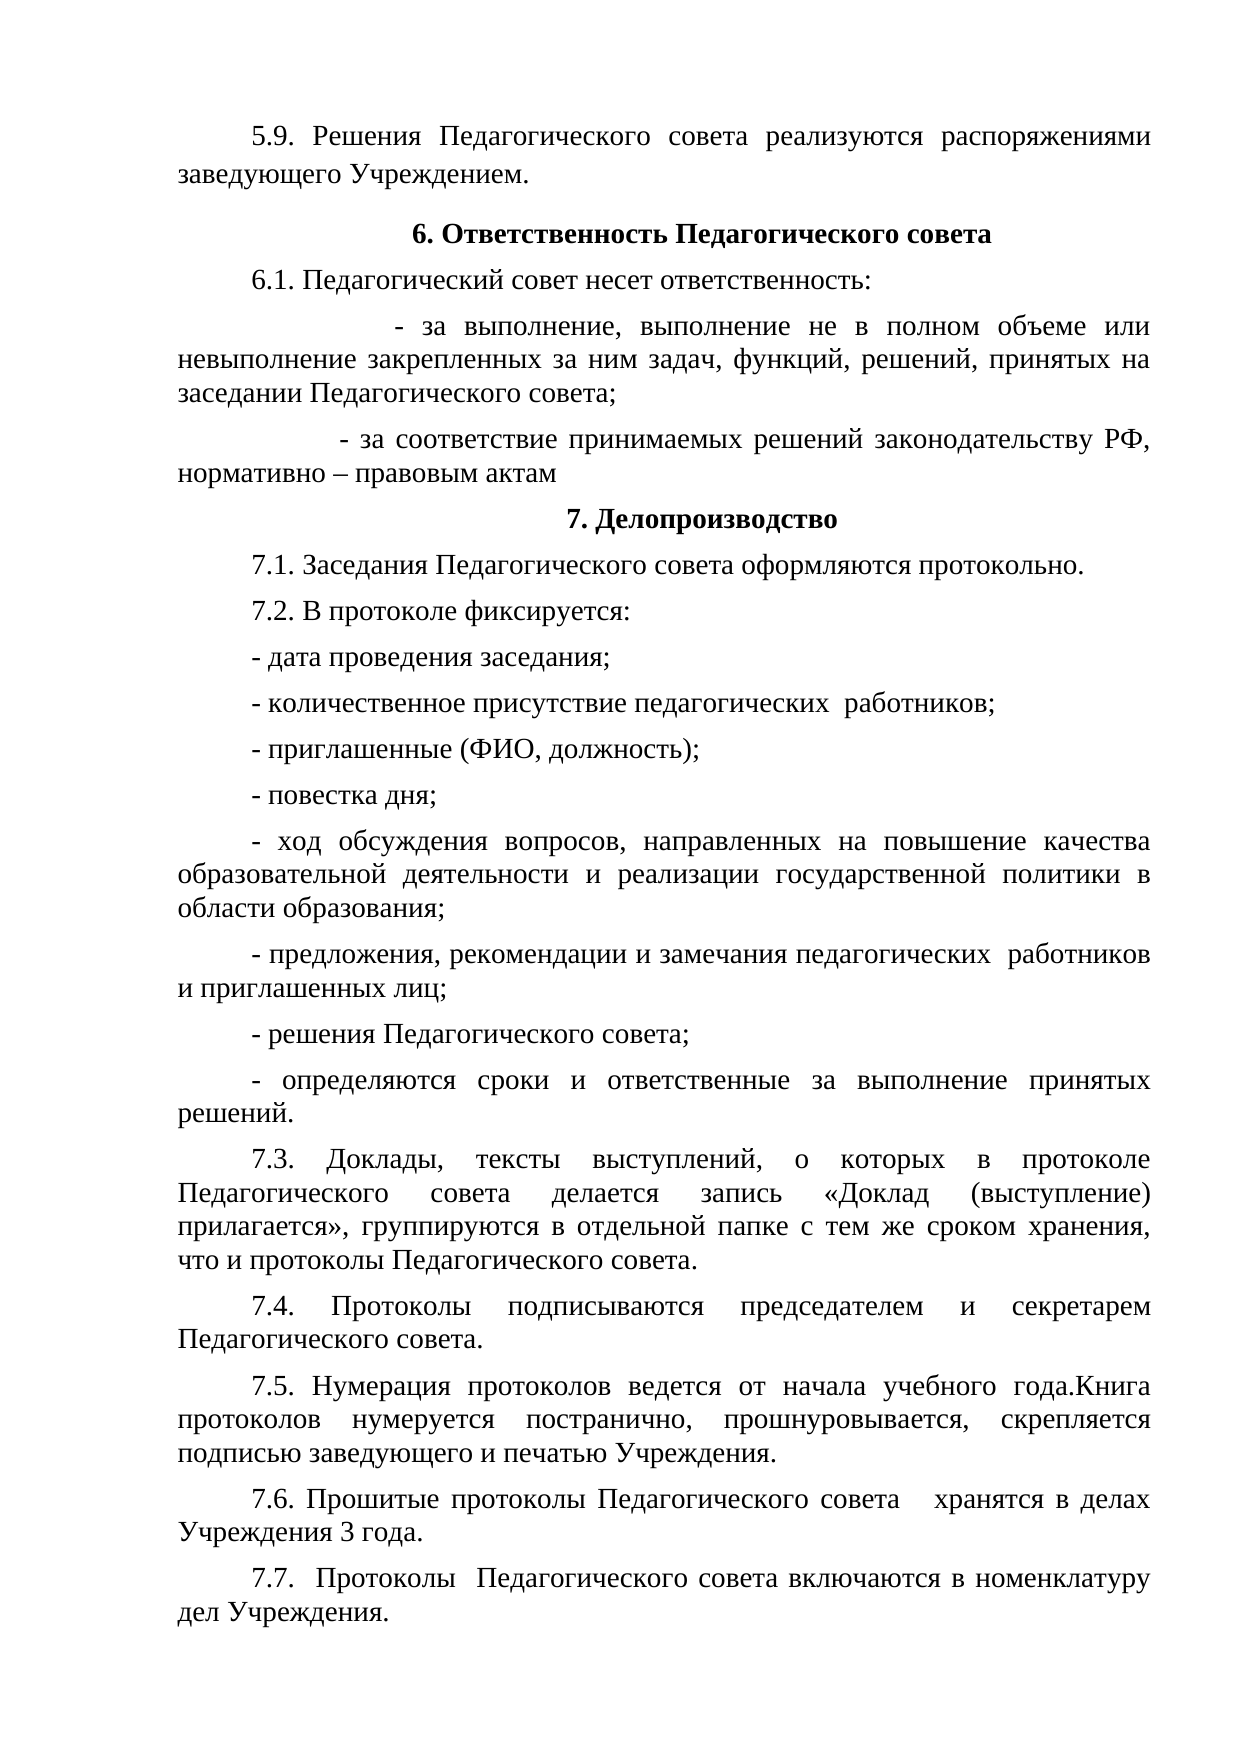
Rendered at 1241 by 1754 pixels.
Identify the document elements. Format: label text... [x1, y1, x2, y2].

text 7.6. Прошитые протоколы Педагогического совета хранятся в делах Учреждения 3 года. [177, 1481, 1152, 1548]
text - приглашенные (ФИО, должность); [177, 731, 1152, 764]
text 7.5. Нумерация протоколов ведется от начала учебного года.Книга протоколов нумеруется постранично, прошнуровывается, скрепляется подписью заведующего и печатью Учреждения. [177, 1368, 1152, 1468]
text - за выполнение, выполнение не в полном объеме или невыполнение закрепленных за ним задач, функций, решений, принятых на заседании Педагогического совета; [177, 308, 1152, 409]
text 7.2. В протоколе фиксируется: [177, 593, 1152, 626]
text - дата проведения заседания; [177, 639, 1152, 672]
list 6. Ответственность Педагогического совета [252, 216, 1152, 249]
text 5.9. Решения Педагогического совета реализуются распоряжениями заведующего Учреждением. [177, 118, 1152, 190]
text 7.3. Доклады, тексты выступлений, о которых в протоколе Педагогического совета делается запись «Доклад (выступление) прилагается», группируются в отдельной папке с тем же сроком хранения, что и протоколы Педагогического совета. [177, 1141, 1152, 1276]
text - предложения, рекомендации и замечания педагогических работников и приглашенных лиц; [177, 936, 1152, 1003]
text - количественное присутствие педагогических работников; [177, 685, 1152, 718]
text 6.1. Педагогический совет несет ответственность: [177, 262, 1152, 296]
text - ход обсуждения вопросов, направленных на повышение качества образовательной деятельности и реализации государственной политики в области образования; [177, 823, 1152, 924]
text 7.1. Заседания Педагогического совета оформляются протокольно. [177, 547, 1152, 580]
text 7.7. Протоколы Педагогического совета включаются в номенклатуру дел Учреждения. [177, 1560, 1152, 1627]
text - за соответствие принимаемых решений законодательству РФ, нормативно – правовым актам [177, 421, 1152, 488]
text - определяются сроки и ответственные за выполнение принятых решений. [177, 1062, 1152, 1129]
text - повестка дня; [177, 777, 1152, 811]
text 7.4. Протоколы подписываются председателем и секретарем Педагогического совета. [177, 1288, 1152, 1355]
list 7. Делопроизводство [252, 501, 1152, 534]
text - решения Педагогического совета; [177, 1016, 1152, 1049]
